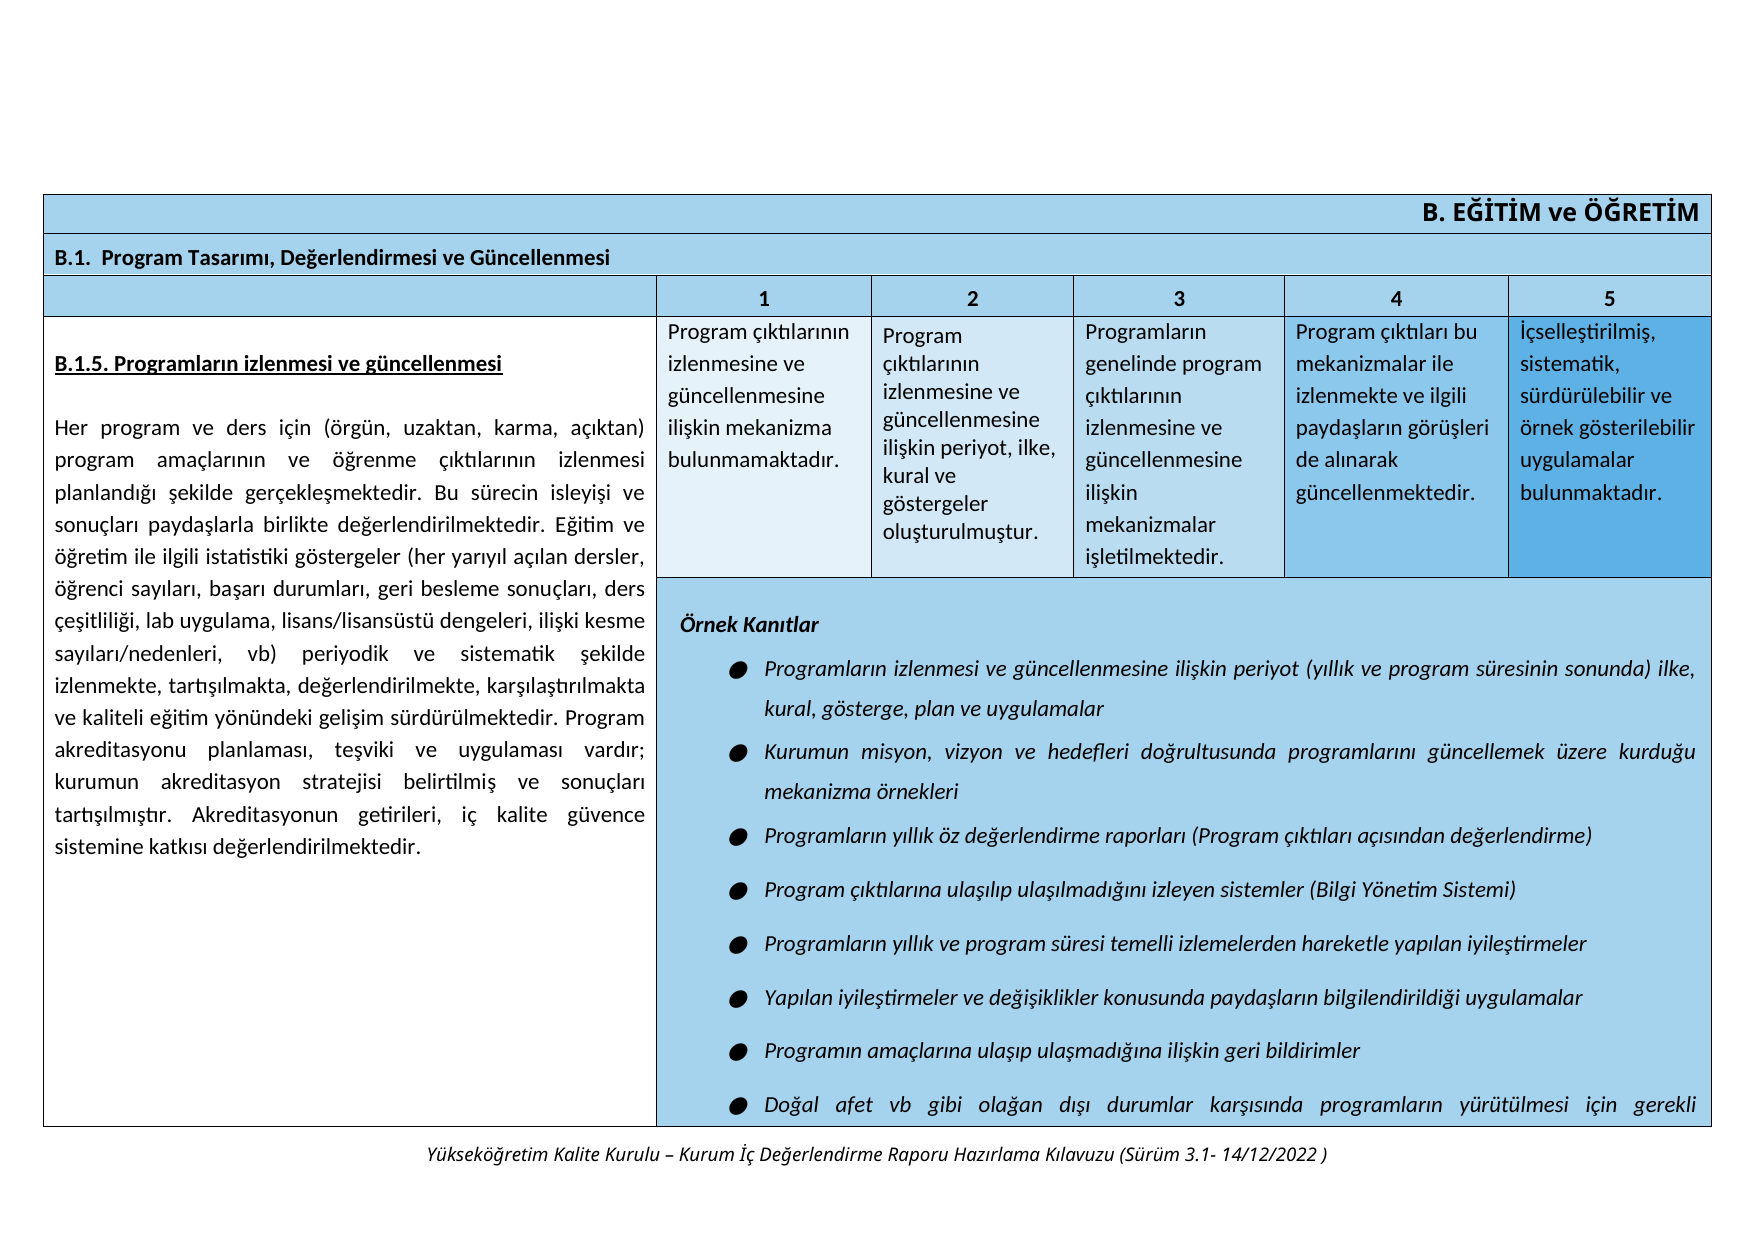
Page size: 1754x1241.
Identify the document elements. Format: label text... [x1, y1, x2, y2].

table_cell Program çıktıları bu mekanizmalar ile izlenmekte ve ilgili paydaşların görüşleri de alınarak güncellenmektedir. [1285, 317, 1508, 577]
table_cell B.1.5. Programların izlenmesi ve güncellenmesi Her program ve ders için (örgün, uzaktan, karma, açıktan) program amaçlarının ve öğrenme çıktılarının izlenmesi planlandığı şekilde gerçekleşmektedir. Bu sürecin isleyişi ve sonuçları paydaşlarla birlikte değerlendirilmektedir. Eğitim ve öğretim ile ilgili istatistiki göstergeler (her yarıyıl açılan dersler, öğrenci sayıları, başarı durumları, geri besleme sonuçları, ders çeşitliliği, lab uygulama, lisans/lisansüstü dengeleri, ilişki kesme sayıları/nedenleri, vb) periyodik ve sistematik şekilde izlenmekte, tartışılmakta, değerlendirilmekte, karşılaştırılmakta ve kaliteli eğitim yönündeki gelişim sürdürülmektedir. Program akreditasyonu planlaması, teşviki ve uygulaması vardır; kurumun akreditasyon stratejisi belirtilmiş ve sonuçları tartışılmıştır. Akreditasyonun getirileri, iç kalite güvence sistemine katkısı değerlendirilmektedir. [44, 317, 656, 1126]
table_cell 1 [657, 276, 871, 316]
table_cell Programların genelinde program çıktılarının izlenmesine ve güncellenmesine ilişkin mekanizmalar işletilmektedir. [1074, 317, 1284, 577]
table_cell Program çıktılarının izlenmesine ve güncellenmesine ilişkin mekanizma bulunmamaktadır. [657, 317, 871, 577]
table_cell 5 [1509, 276, 1711, 316]
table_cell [657, 578, 1711, 1126]
table_cell İçselleştirilmiş, sistematik, sürdürülebilir ve örnek gösterilebilir uygulamalar bulunmaktadır. [1509, 317, 1711, 577]
table_cell [44, 276, 656, 316]
table_cell Program çıktılarının izlenmesine ve güncellenmesine ilişkin periyot, ilke, kural ve göstergeler oluşturulmuştur. [872, 317, 1073, 577]
table_cell 3 [1074, 276, 1284, 316]
table_cell 2 [872, 276, 1073, 316]
table_header B. EĞİTİM ve ÖĞRETİM [44, 195, 1711, 233]
table_cell 4 [1285, 276, 1508, 316]
table_cell B.1. Program Tasarımı, Değerlendirmesi ve Güncellenmesi [44, 234, 1711, 274]
